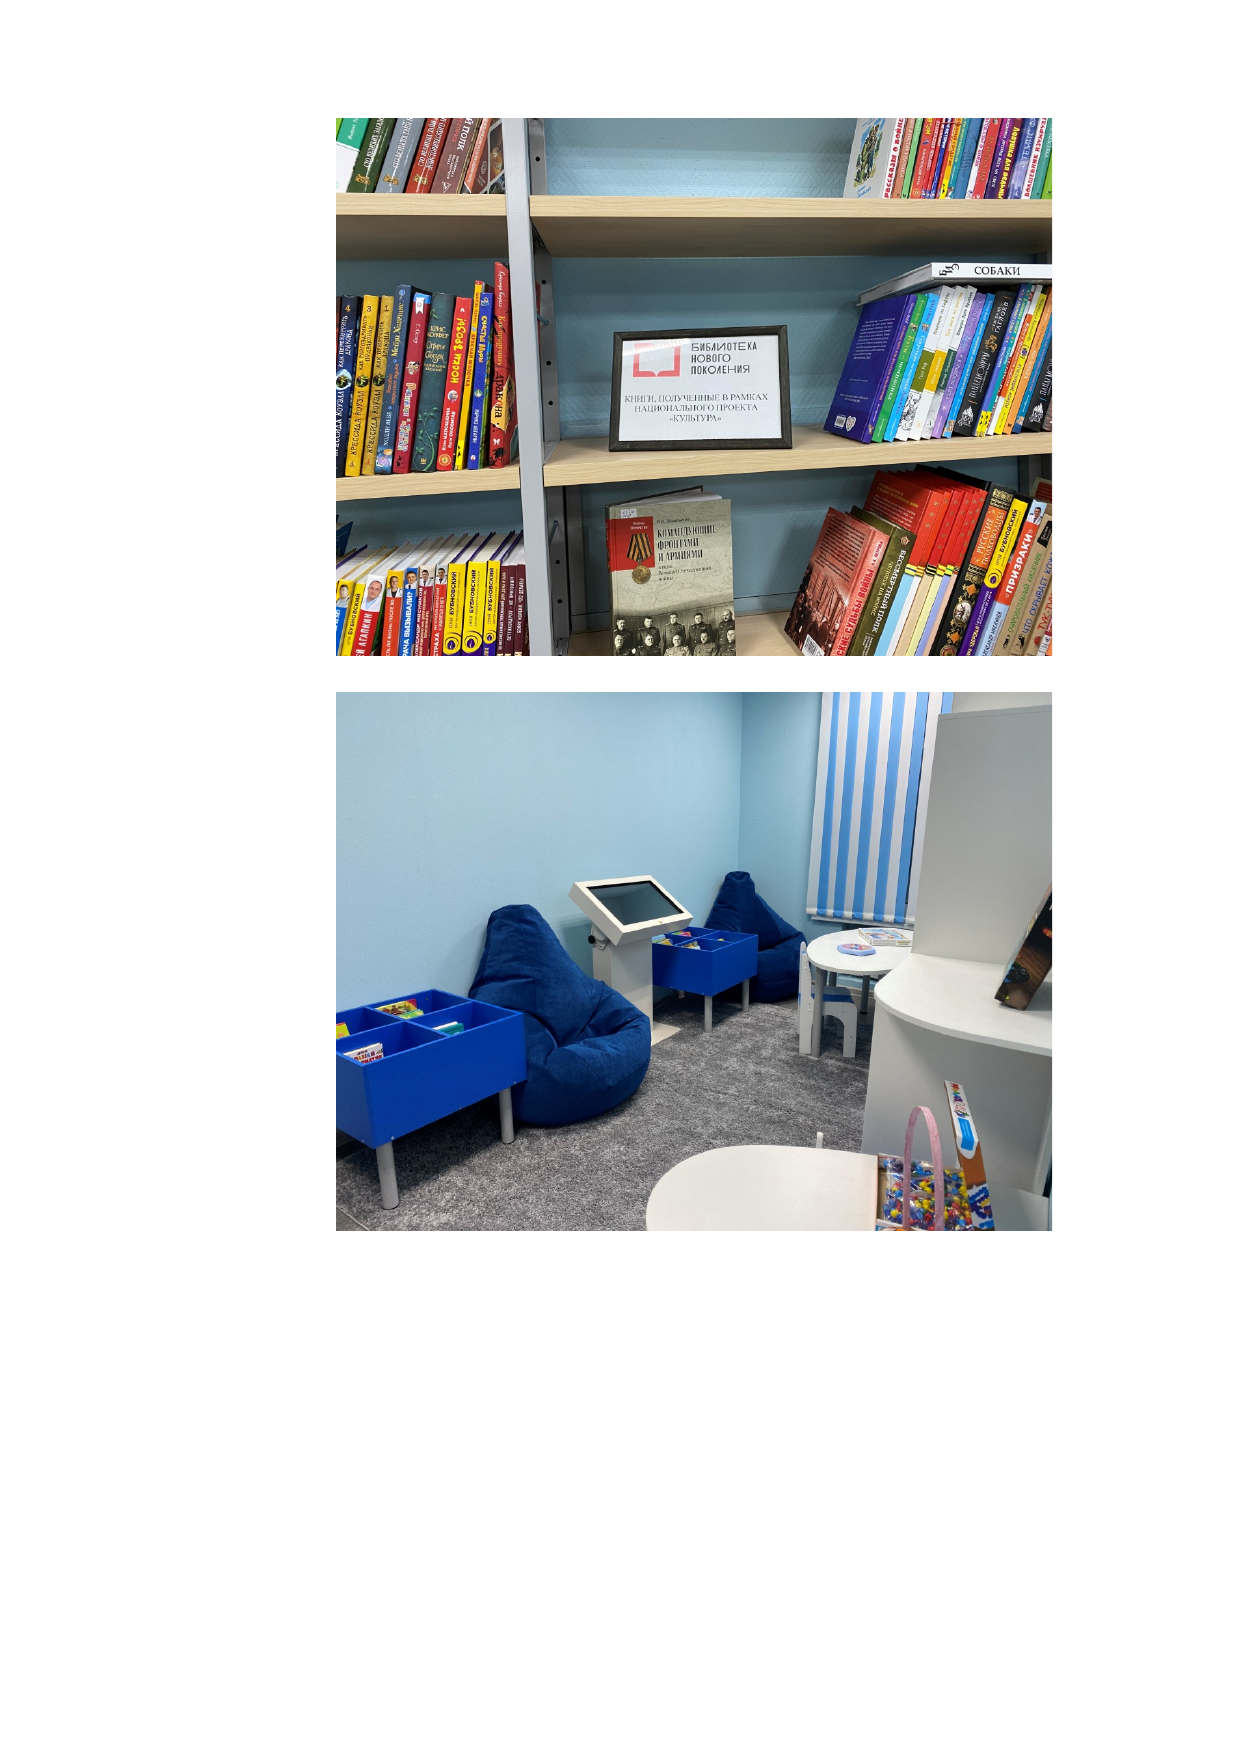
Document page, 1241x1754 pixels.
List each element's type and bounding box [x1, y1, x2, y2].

picture [336, 692, 1053, 1231]
picture [336, 118, 1053, 656]
